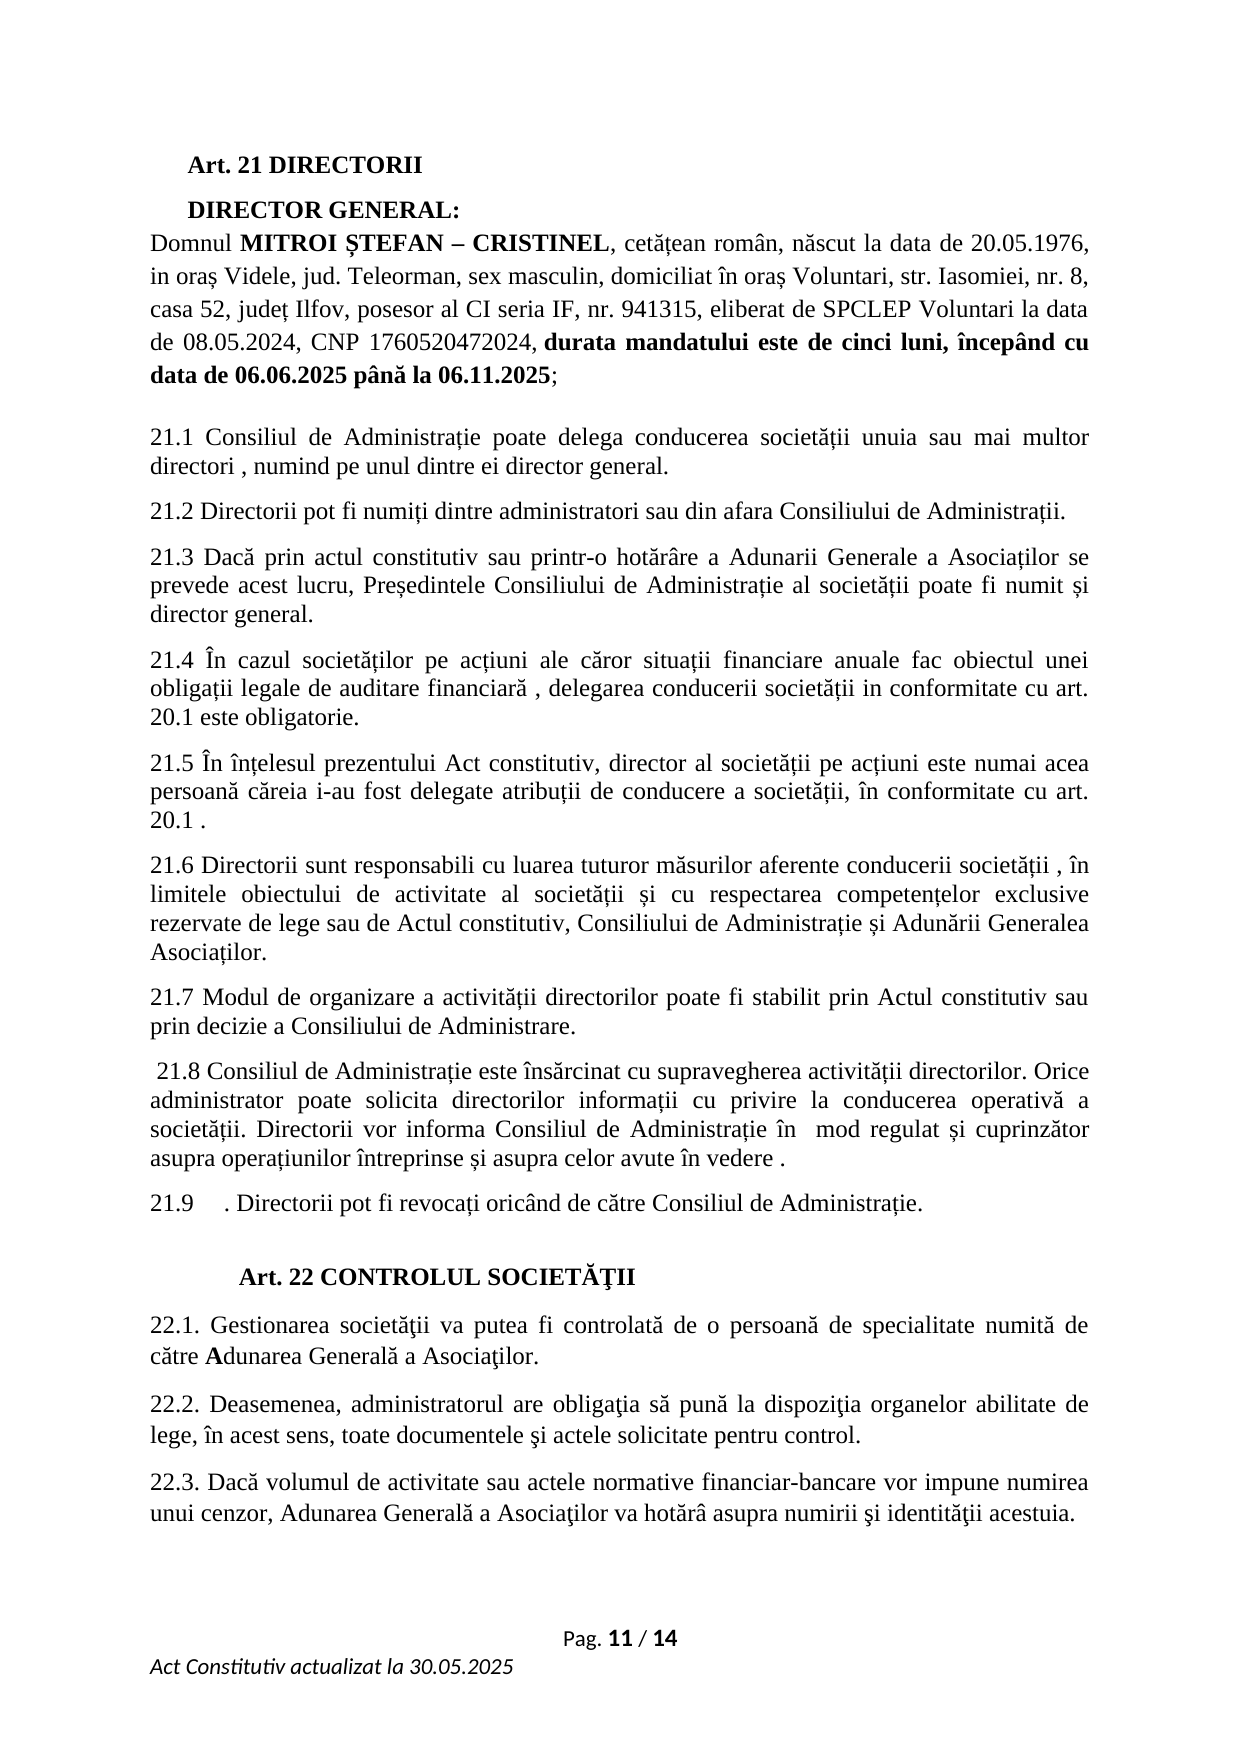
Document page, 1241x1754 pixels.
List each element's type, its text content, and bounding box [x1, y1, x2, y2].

text 21.2 Directorii pot fi numiți dintre administratori sau din afara Consiliului de Administrații. [150, 496, 1090, 525]
text 21.7 Modul de organizare a activității directorilor poate fi stabilit prin Actul constitutiv sau prin decizie a Consiliului de Administrare. [150, 982, 1090, 1040]
text Art. 21 DIRECTORII [150, 150, 1090, 179]
text Domnul MITROI ȘTEFAN – CRISTINEL, cetățean român, născut la data de 20.05.1976, in oraș Videle, jud. Teleorman, sex masculin, domiciliat în oraș Voluntari, str. Iasomiei, nr. 8, casa 52, județ Ilfov, posesor al CI seria IF, nr. 941315, eliberat de SPCLEP Voluntari la data de 08.05.2024, CNP 1760520472024, durata mandatului este de cinci luni, începând cu data de 06.06.2025 până la 06.11.2025; [150, 228, 1090, 389]
text 21.5 În înțelesul prezentului Act constitutiv, director al societății pe acțiuni este numai acea persoană căreia i-au fost delegate atribuții de conducere a societății, în conformitate cu art. 20.1 . [150, 748, 1090, 834]
text 21.4 În cazul societăților pe acțiuni ale căror situații financiare anuale fac obiectul unei obligații legale de auditare financiară , delegarea conducerii societății in conformitate cu art. 20.1 este obligatorie. [150, 645, 1090, 731]
text 22.2. Deasemenea, administratorul are obligaţia să pună la dispoziţia organelor abilitate de lege, în acest sens, toate documentele şi actele solicitate pentru control. [150, 1389, 1090, 1448]
text 21.8 Consiliul de Administrație este însărcinat cu supravegherea activității directorilor. Orice administrator poate solicita directorilor informații cu privire la conducerea operativă a societății. Directorii vor informa Consiliul de Administrație în mod regulat și cuprinzător asupra operațiunilor întreprinse și asupra celor avute în vedere . [150, 1056, 1090, 1171]
list . Directorii pot fi revocați oricând de către Consiliul de Administrație. [150, 1188, 1090, 1217]
text 21.1 Consiliul de Administrație poate delega conducerea societății unuia sau mai multor directori , numind pe unul dintre ei director general. [150, 422, 1090, 480]
text DIRECTOR GENERAL: [187, 195, 1090, 224]
text 21.6 Directorii sunt responsabili cu luarea tuturor măsurilor aferente conducerii societății , în limitele obiectului de activitate al societății și cu respectarea competențelor exclusive rezervate de lege sau de Actul constitutiv, Consiliului de Administrație și Adunării Generalea Asociaților. [150, 851, 1090, 966]
text 22.3. Dacă volumul de activitate sau actele normative financiar-bancare vor impune numirea unui cenzor, Adunarea Generală a Asociaţilor va hotărâ asupra numirii şi identităţii acestuia. [150, 1467, 1090, 1527]
text 21.3 Dacă prin actul constitutiv sau printr-o hotărâre a Adunarii Generale a Asociaților se prevede acest lucru, Președintele Consiliului de Administrație al societății poate fi numit și director general. [150, 542, 1090, 628]
text Art. 22 CONTROLUL SOCIETĂŢII [239, 1262, 1090, 1291]
text 22.1. Gestionarea societăţii va putea fi controlată de o persoană de specialitate numită de către Adunarea Generală a Asociaţilor. [150, 1310, 1090, 1370]
